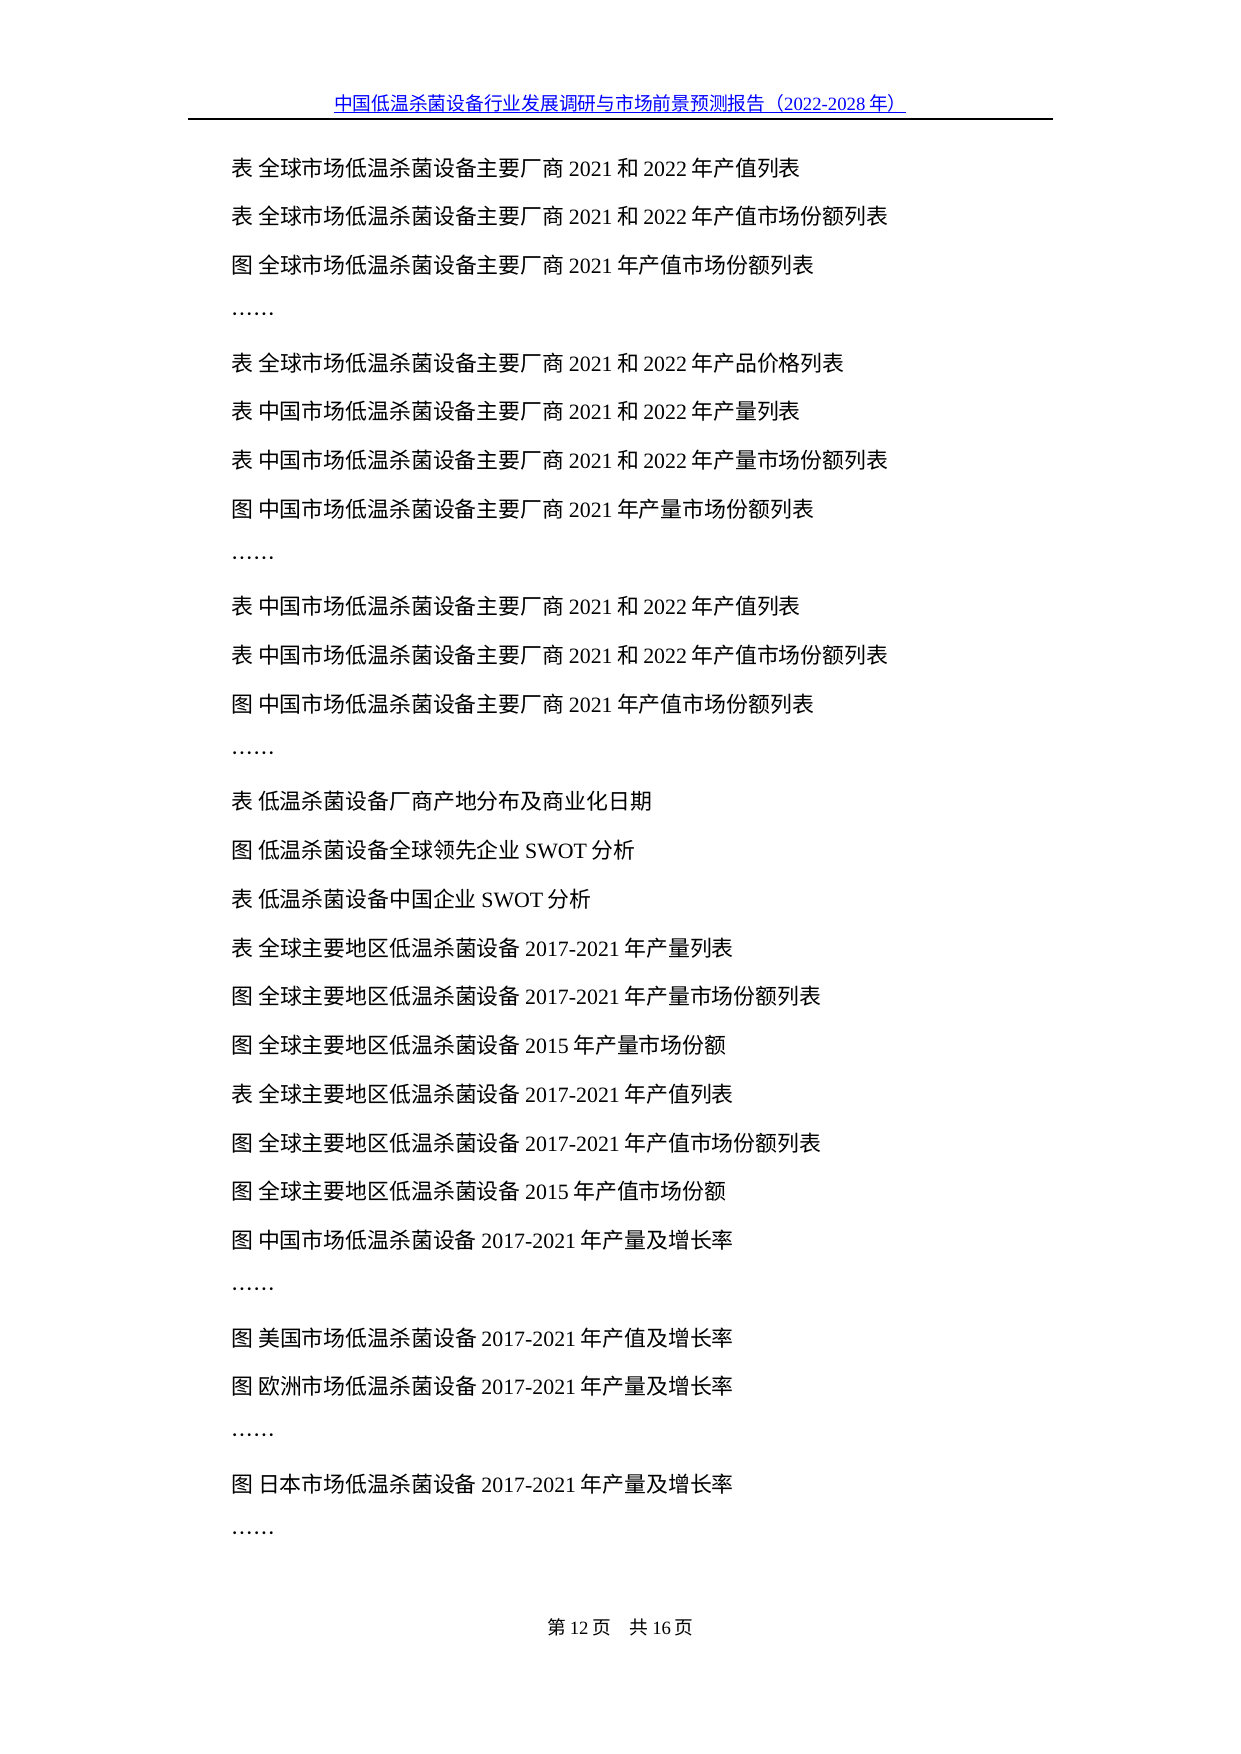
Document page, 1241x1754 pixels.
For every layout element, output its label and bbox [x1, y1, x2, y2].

text [187, 150, 1053, 1548]
